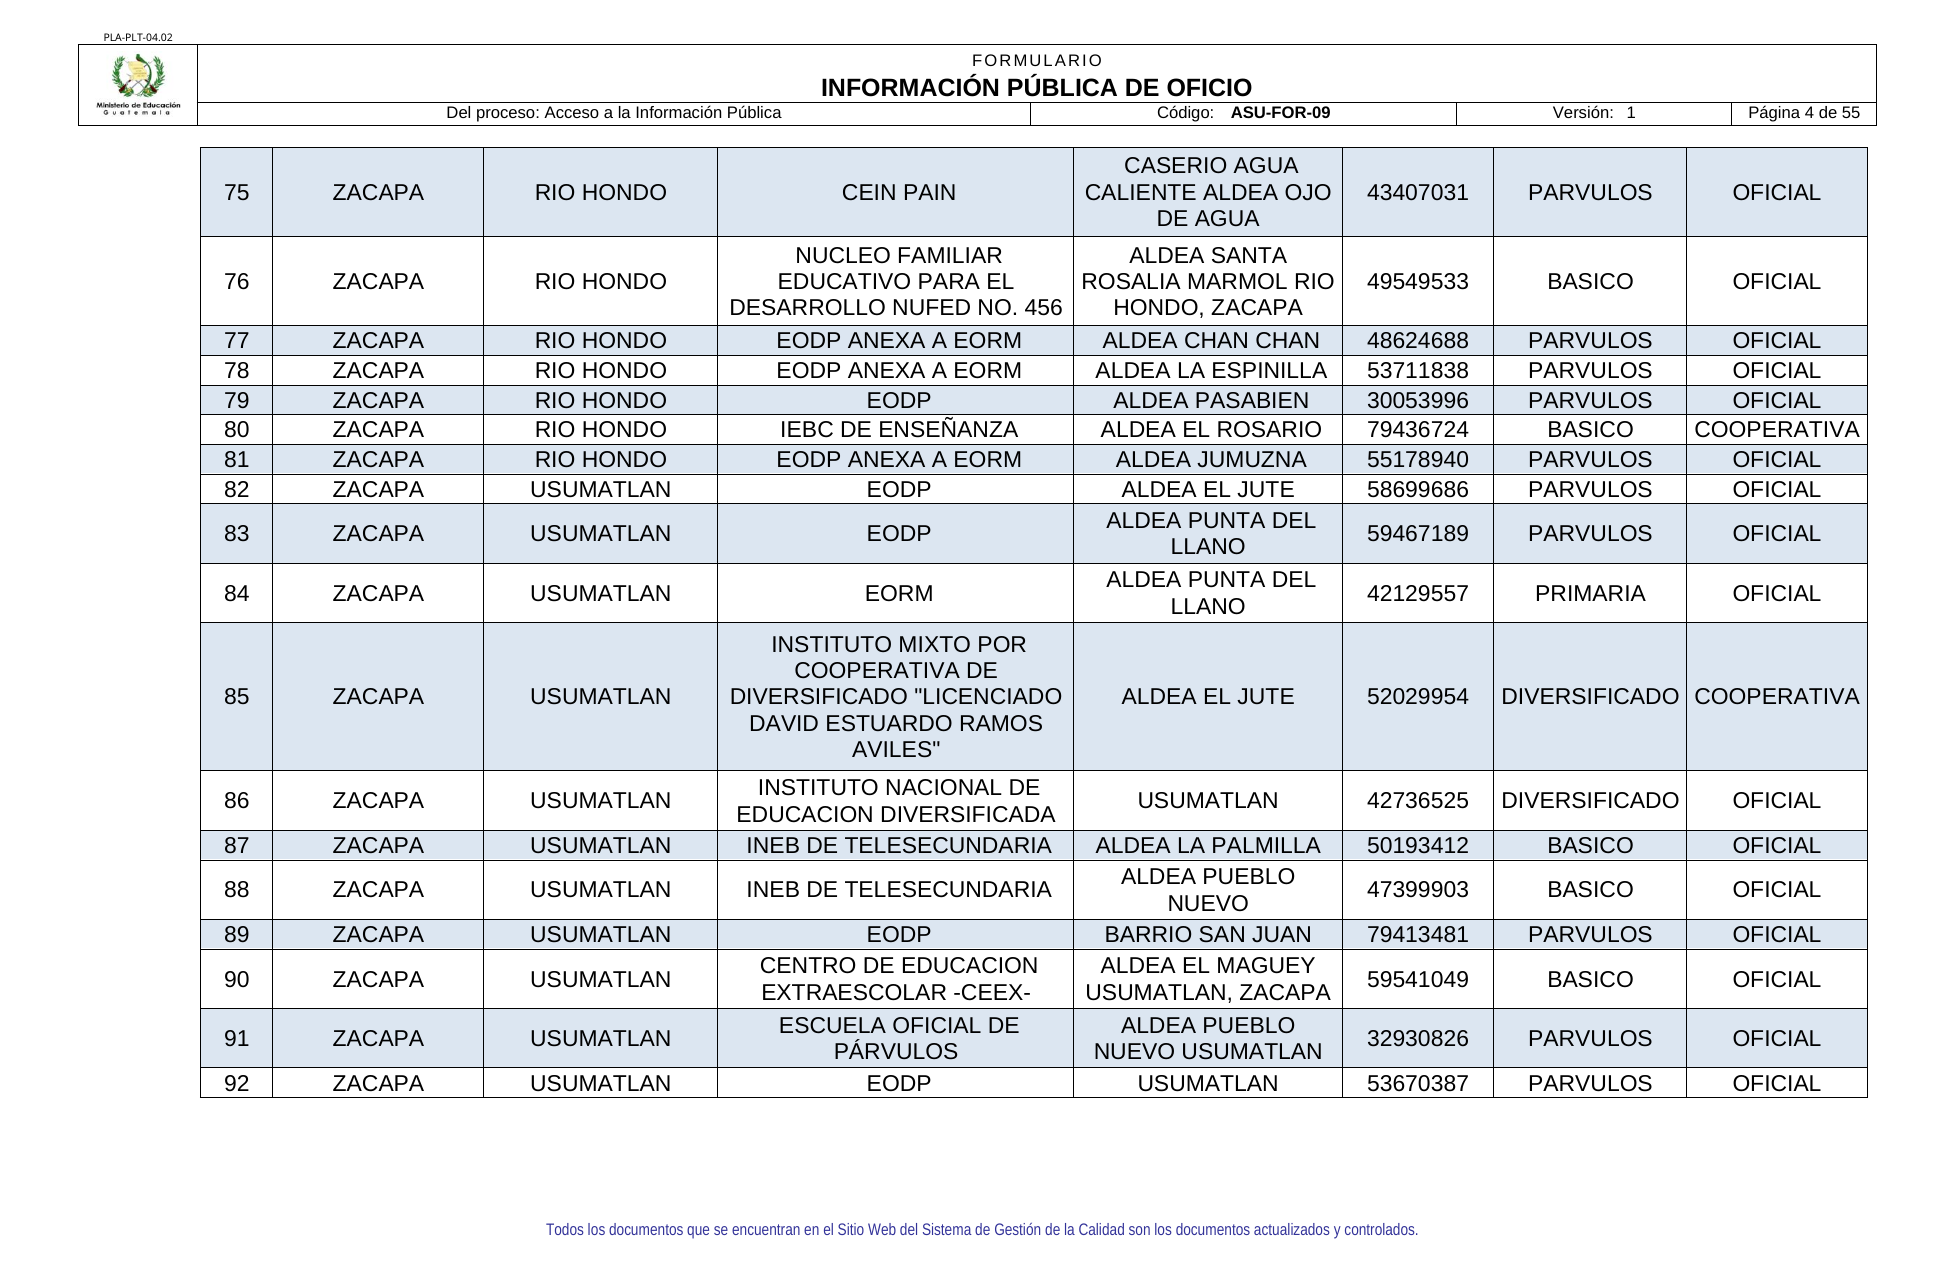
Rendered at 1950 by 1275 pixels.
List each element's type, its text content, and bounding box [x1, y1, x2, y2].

table_cell EODP [718, 920, 1073, 948]
table_cell PARVULOS [1494, 326, 1686, 355]
table_cell OFICIAL [1687, 356, 1867, 384]
table_cell OFICIAL [1687, 237, 1867, 325]
table_cell ESCUELA OFICIAL DE PÁRVULOS [718, 1009, 1073, 1067]
table_cell 42736525 [1343, 771, 1493, 830]
table_cell ALDEA PUEBLO NUEVO USUMATLAN [1074, 1009, 1342, 1067]
table_cell IEBC DE ENSEÑANZA [718, 415, 1073, 444]
table_cell ALDEA SANTA ROSALIA MARMOL RIO HONDO, ZACAPA [1074, 237, 1342, 325]
table_cell 85 [201, 623, 272, 770]
table_cell CASERIO AGUA CALIENTE ALDEA OJO DE AGUA [1074, 148, 1342, 236]
table_cell RIO HONDO [484, 415, 717, 444]
table_cell 52029954 [1343, 623, 1493, 770]
table_cell ALDEA EL JUTE [1074, 623, 1342, 770]
table_cell 83 [201, 504, 272, 563]
table_cell BASICO [1494, 415, 1686, 444]
table_cell ZACAPA [273, 831, 483, 859]
table_cell ALDEA LA PALMILLA [1074, 831, 1342, 859]
table_cell ALDEA EL JUTE [1074, 475, 1342, 503]
table_cell CENTRO DE EDUCACION EXTRAESCOLAR -CEEX- [718, 950, 1073, 1008]
table_cell USUMATLAN [484, 831, 717, 859]
table_cell ZACAPA [273, 445, 483, 473]
table_cell PARVULOS [1494, 356, 1686, 384]
table_cell ZACAPA [273, 326, 483, 355]
table_cell 88 [201, 861, 272, 919]
table_cell ZACAPA [273, 148, 483, 236]
table_cell OFICIAL [1687, 920, 1867, 948]
table_cell EODP [718, 504, 1073, 563]
table_cell NUCLEO FAMILIAR EDUCATIVO PARA EL DESARROLLO NUFED NO. 456 [718, 237, 1073, 325]
table_cell 49549533 [1343, 237, 1493, 325]
table_cell ZACAPA [273, 1009, 483, 1067]
table_cell PARVULOS [1494, 445, 1686, 473]
table_cell 81 [201, 445, 272, 473]
table_cell 42129557 [1343, 564, 1493, 622]
table_cell ZACAPA [273, 920, 483, 948]
table_cell INSTITUTO NACIONAL DE EDUCACION DIVERSIFICADA [718, 771, 1073, 830]
table_cell 55178940 [1343, 445, 1493, 473]
table_cell ALDEA EL MAGUEY USUMATLAN, ZACAPA [1074, 950, 1342, 1008]
table_cell ZACAPA [273, 237, 483, 325]
table_cell PARVULOS [1494, 475, 1686, 503]
table_cell USUMATLAN [484, 771, 717, 830]
table_cell OFICIAL [1687, 861, 1867, 919]
table_cell 32930826 [1343, 1009, 1493, 1067]
table_cell ZACAPA [273, 356, 483, 384]
table_cell INEB DE TELESECUNDARIA [718, 861, 1073, 919]
table_cell 79413481 [1343, 920, 1493, 948]
table_cell PARVULOS [1494, 1068, 1686, 1097]
table_cell 92 [201, 1068, 272, 1097]
table_cell RIO HONDO [484, 386, 717, 414]
table_cell 79 [201, 386, 272, 414]
table_cell ZACAPA [273, 386, 483, 414]
table_cell USUMATLAN [484, 920, 717, 948]
table_cell 50193412 [1343, 831, 1493, 859]
table_cell ZACAPA [273, 504, 483, 563]
table_cell 59467189 [1343, 504, 1493, 563]
table_cell OFICIAL [1687, 326, 1867, 355]
table_cell RIO HONDO [484, 326, 717, 355]
table_cell ZACAPA [273, 861, 483, 919]
table_cell 30053996 [1343, 386, 1493, 414]
table_cell 53670387 [1343, 1068, 1493, 1097]
table_cell EODP [718, 386, 1073, 414]
table_cell ZACAPA [273, 950, 483, 1008]
table_cell 79436724 [1343, 415, 1493, 444]
table_cell COOPERATIVA [1687, 415, 1867, 444]
table_cell OFICIAL [1687, 1068, 1867, 1097]
table_cell USUMATLAN [1074, 1068, 1342, 1097]
table_cell 76 [201, 237, 272, 325]
table_cell ZACAPA [273, 415, 483, 444]
table_cell EORM [718, 564, 1073, 622]
table_cell ZACAPA [273, 564, 483, 622]
table_cell USUMATLAN [484, 1068, 717, 1097]
table_cell ZACAPA [273, 475, 483, 503]
table_cell RIO HONDO [484, 237, 717, 325]
table_cell USUMATLAN [484, 504, 717, 563]
table_cell OFICIAL [1687, 445, 1867, 473]
table_cell OFICIAL [1687, 1009, 1867, 1067]
table_cell RIO HONDO [484, 148, 717, 236]
table_cell 43407031 [1343, 148, 1493, 236]
table_cell 78 [201, 356, 272, 384]
table_cell ALDEA PUEBLO NUEVO [1074, 861, 1342, 919]
table_cell PARVULOS [1494, 1009, 1686, 1067]
table_cell BARRIO SAN JUAN [1074, 920, 1342, 948]
table_cell ALDEA PUNTA DEL LLANO [1074, 564, 1342, 622]
table_cell OFICIAL [1687, 148, 1867, 236]
table_cell USUMATLAN [484, 1009, 717, 1067]
table_cell PARVULOS [1494, 148, 1686, 236]
table_cell 47399903 [1343, 861, 1493, 919]
table_cell INEB DE TELESECUNDARIA [718, 831, 1073, 859]
table_cell EODP [718, 475, 1073, 503]
table_cell PARVULOS [1494, 920, 1686, 948]
table_cell OFICIAL [1687, 475, 1867, 503]
picture [95, 51, 181, 117]
table_cell OFICIAL [1687, 831, 1867, 859]
table_cell EODP ANEXA A EORM [718, 326, 1073, 355]
table_cell USUMATLAN [484, 623, 717, 770]
table_cell EODP [718, 1068, 1073, 1097]
table_cell PRIMARIA [1494, 564, 1686, 622]
table_cell ALDEA JUMUZNA [1074, 445, 1342, 473]
table_cell 77 [201, 326, 272, 355]
table_cell CEIN PAIN [718, 148, 1073, 236]
table_cell 84 [201, 564, 272, 622]
table_cell BASICO [1494, 237, 1686, 325]
table_cell 58699686 [1343, 475, 1493, 503]
table_cell PARVULOS [1494, 386, 1686, 414]
table_cell RIO HONDO [484, 356, 717, 384]
table_cell INSTITUTO MIXTO POR COOPERATIVA DE DIVERSIFICADO "LICENCIADO DAVID ESTUARDO RAMOS AVILES" [718, 623, 1073, 770]
table_cell USUMATLAN [484, 861, 717, 919]
table_cell OFICIAL [1687, 950, 1867, 1008]
table_cell COOPERATIVA [1687, 623, 1867, 770]
table_cell ZACAPA [273, 623, 483, 770]
table_cell ALDEA PUNTA DEL LLANO [1074, 504, 1342, 563]
table_cell 87 [201, 831, 272, 859]
table_cell 89 [201, 920, 272, 948]
table_cell 53711838 [1343, 356, 1493, 384]
table_cell 80 [201, 415, 272, 444]
table_cell ZACAPA [273, 771, 483, 830]
table_cell ALDEA LA ESPINILLA [1074, 356, 1342, 384]
table_cell USUMATLAN [1074, 771, 1342, 830]
table_cell USUMATLAN [484, 475, 717, 503]
table_cell 86 [201, 771, 272, 830]
table_cell OFICIAL [1687, 564, 1867, 622]
table_cell 59541049 [1343, 950, 1493, 1008]
table_cell BASICO [1494, 831, 1686, 859]
table_cell 75 [201, 148, 272, 236]
table_cell USUMATLAN [484, 950, 717, 1008]
table_cell DIVERSIFICADO [1494, 771, 1686, 830]
table_cell 48624688 [1343, 326, 1493, 355]
table_cell OFICIAL [1687, 504, 1867, 563]
table_cell OFICIAL [1687, 386, 1867, 414]
table_cell BASICO [1494, 861, 1686, 919]
table_cell PARVULOS [1494, 504, 1686, 563]
table_cell ALDEA EL ROSARIO [1074, 415, 1342, 444]
table_cell ALDEA CHAN CHAN [1074, 326, 1342, 355]
table_cell 91 [201, 1009, 272, 1067]
table_cell 82 [201, 475, 272, 503]
table_cell ALDEA PASABIEN [1074, 386, 1342, 414]
table_cell BASICO [1494, 950, 1686, 1008]
table_cell ZACAPA [273, 1068, 483, 1097]
table_cell EODP ANEXA A EORM [718, 445, 1073, 473]
table_cell DIVERSIFICADO [1494, 623, 1686, 770]
table_cell 90 [201, 950, 272, 1008]
table_cell OFICIAL [1687, 771, 1867, 830]
table_cell EODP ANEXA A EORM [718, 356, 1073, 384]
table_cell RIO HONDO [484, 445, 717, 473]
table_cell USUMATLAN [484, 564, 717, 622]
